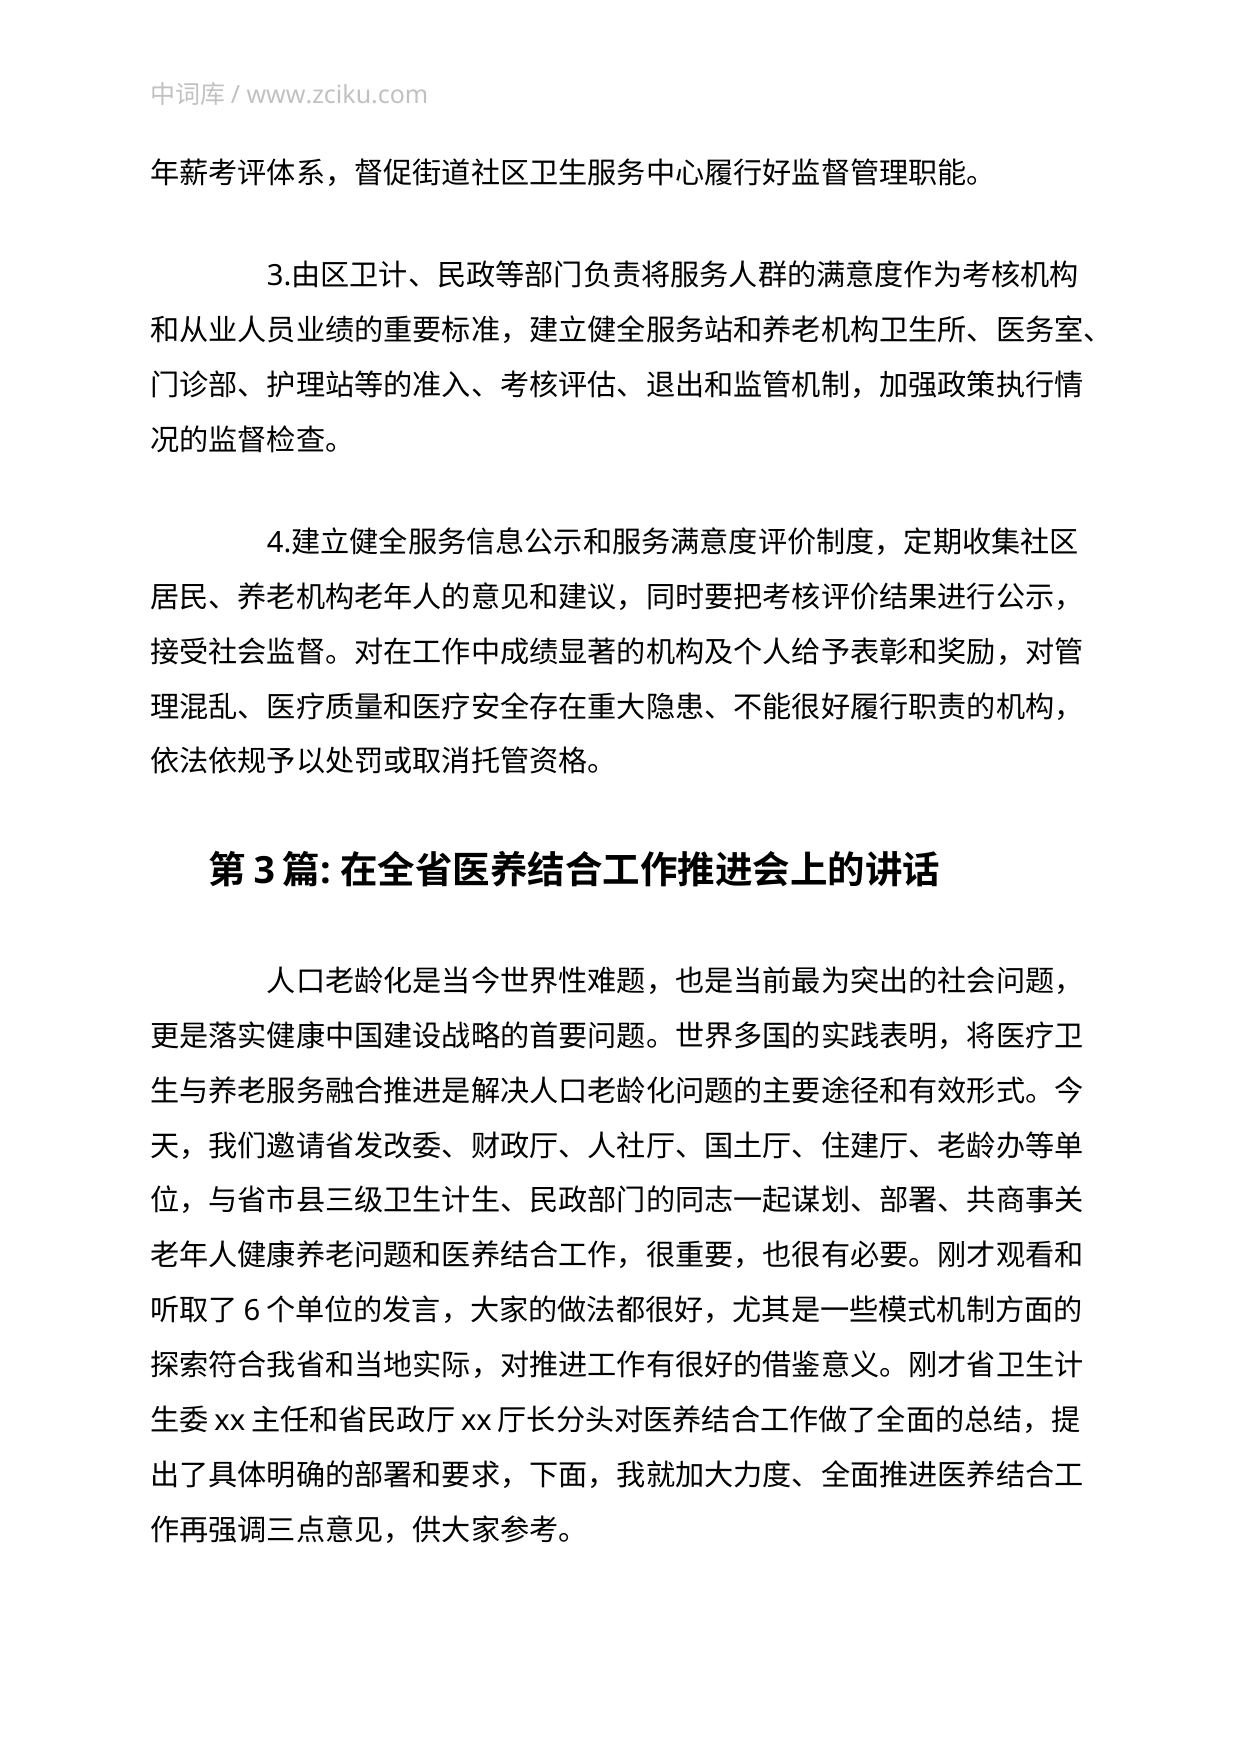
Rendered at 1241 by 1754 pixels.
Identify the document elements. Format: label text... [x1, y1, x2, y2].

text 第3篇: 在全省医养结合工作推进会上的讲话 [150, 840, 1090, 894]
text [150, 150, 1090, 192]
text 4.建立健全服务信息公示和服务满意度评价制度，定期收集社区居民、养老机构老年人的意见和建议，同时要把考核评价结果进行公示，接受社会监督。对在工作中成绩显著的机构及个人给予表彰和奖励，对管理混乱、医疗质量和医疗安全存在重大隐患、不能很好履行职责的机构，依法依规予以处罚或取消托管资格。 [150, 518, 1090, 780]
text 3.由区卫计、民政等部门负责将服务人群的满意度作为考核机构和从业人员业绩的重要标准，建立健全服务站和养老机构卫生所、医务室、门诊部、护理站等的准入、考核评估、退出和监管机制，加强政策执行情况的监督检查。 [150, 252, 1090, 459]
text 人口老龄化是当今世界性难题，也是当前最为突出的社会问题，更是落实健康中国建设战略的首要问题。世界多国的实践表明，将医疗卫生与养老服务融合推进是解决人口老龄化问题的主要途径和有效形式。今天，我们邀请省发改委、财政厅、人社厅、国土厅、住建厅、老龄办等单位，与省市县三级卫生计生、民政部门的同志一起谋划、部署、共商事关老年人健康养老问题和医养结合工作，很重要，也很有必要。刚才观看和听取了6个单位的发言，大家的做法都很好，尤其是一些模式机制方面的探索符合我省和当地实际，对推进工作有很好的借鉴意义。刚才省卫生计生委xx主任和省民政厅xx厅长分头对医养结合工作做了全面的总结，提出了具体明确的部署和要求，下面，我就加大力度、全面推进医养结合工作再强调三点意见，供大家参考。 [150, 957, 1090, 1549]
